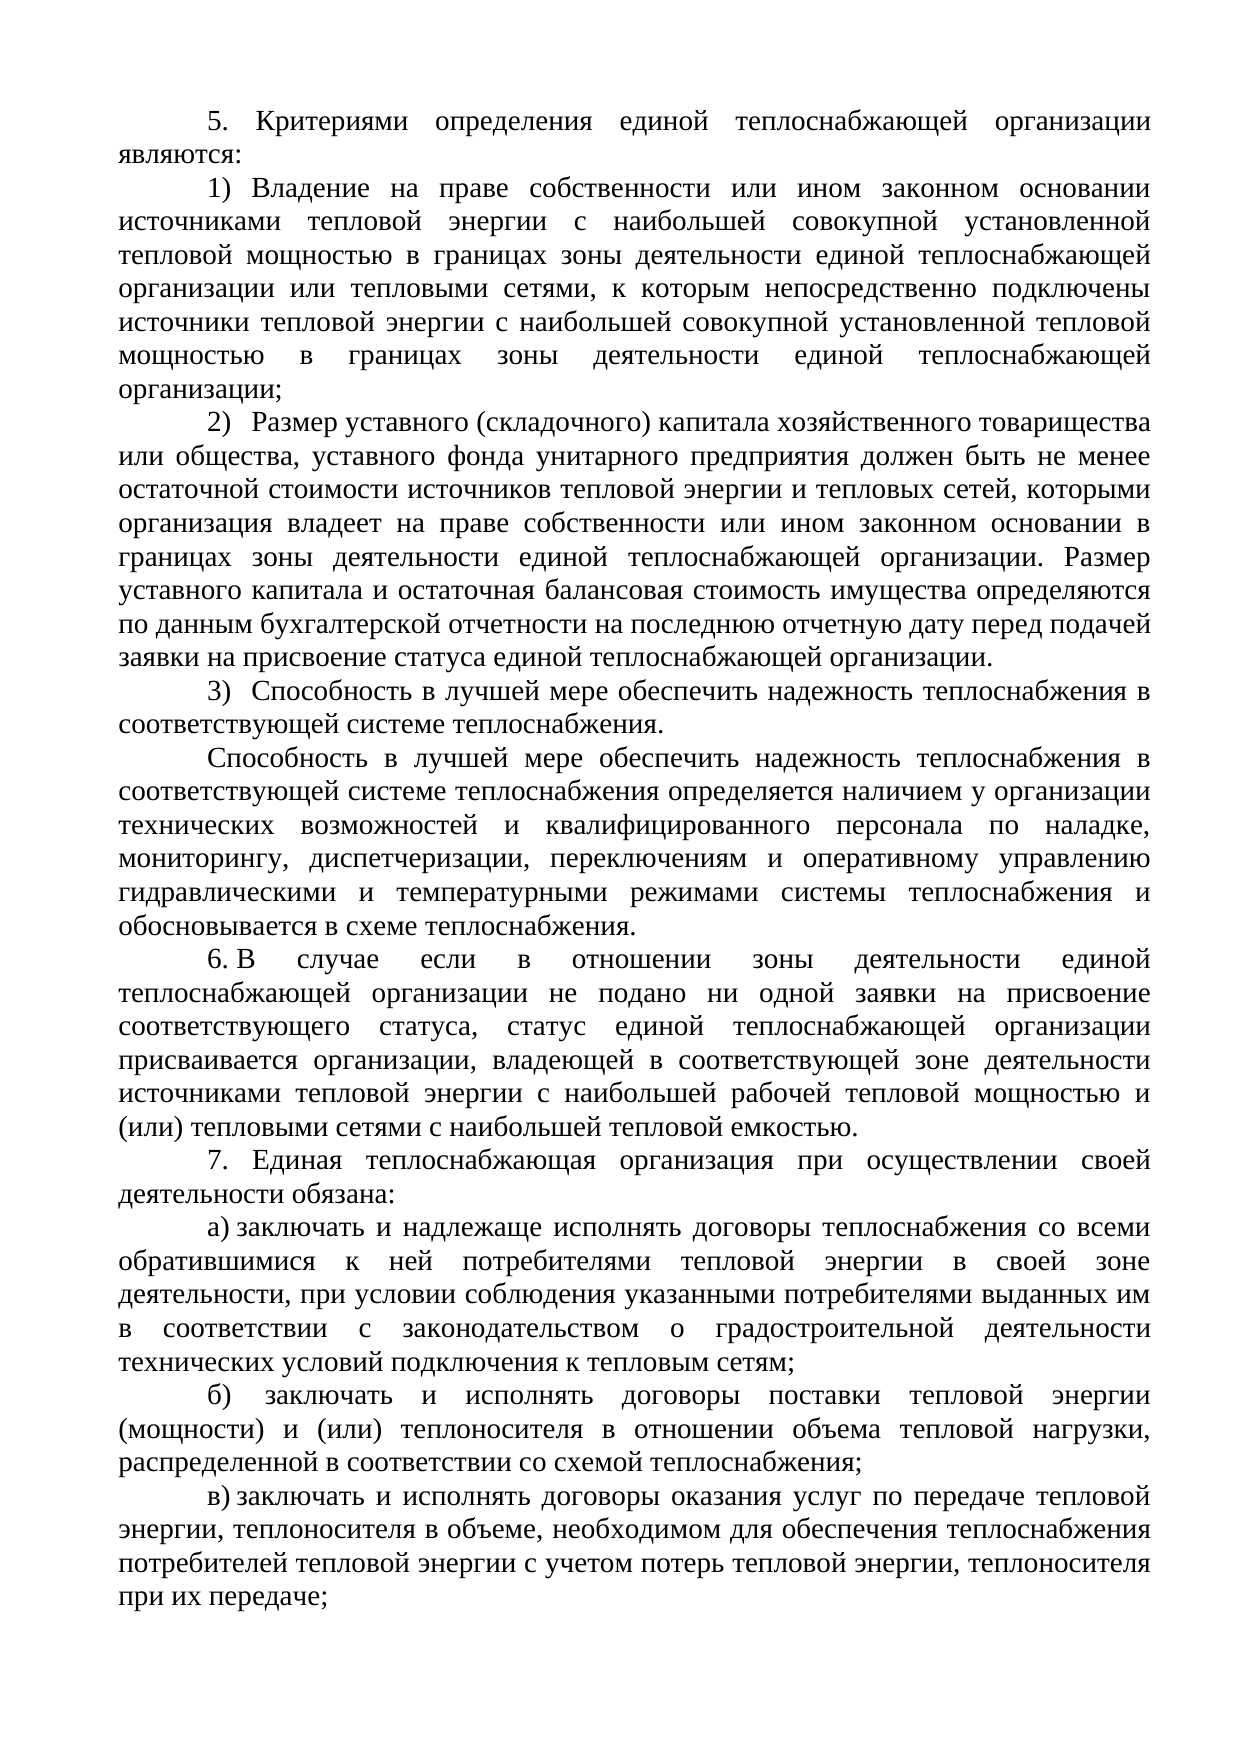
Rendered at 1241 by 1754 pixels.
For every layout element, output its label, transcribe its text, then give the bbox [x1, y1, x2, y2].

text Способность в лучшей мере обеспечить надежность теплоснабжения в соответствующей системе теплоснабжения определяется наличием у организации технических возможностей и квалифицированного персонала по наладке, мониторингу, диспетчеризации, переключениям и оперативному управлению гидравлическими и температурными режимами системы теплоснабжения и обосновывается в схеме теплоснабжения. [118, 740, 1152, 941]
list В случае если в отношении зоны деятельности единой теплоснабжающей организации не подано ни одной заявки на присвоение соответствующего статуса, статус единой теплоснабжающей организации присваивается организации, владеющей в соответствующей зоне деятельности источниками тепловой энергии с наибольшей рабочей тепловой мощностью и (или) тепловыми сетями с наибольшей тепловой емкостью. [118, 941, 1152, 1142]
list 7. Единая теплоснабжающая организация при осуществлении своей деятельности обязана: [118, 1142, 1152, 1209]
list Способность в лучшей мере обеспечить надежность теплоснабжения в соответствующей системе теплоснабжения. [118, 673, 1152, 740]
list заключать и исполнять договоры поставки тепловой энергии (мощности) и (или) теплоносителя в отношении объема тепловой нагрузки, распределенной в соответствии со схемой теплоснабжения; [118, 1377, 1152, 1478]
list Владение на праве собственности или ином законном основании источниками тепловой энергии с наибольшей совокупной установленной тепловой мощностью в границах зоны деятельности единой теплоснабжающей организации или тепловыми сетями, к которым непосредственно подключены источники тепловой энергии с наибольшей совокупной установленной тепловой мощностью в границах зоны деятельности единой теплоснабжающей организации; [118, 170, 1152, 404]
list Размер уставного (складочного) капитала хозяйственного товарищества или общества, уставного фонда унитарного предприятия должен быть не менее остаточной стоимости источников тепловой энергии и тепловых сетей, которыми организация владеет на праве собственности или ином законном основании в границах зоны деятельности единой теплоснабжающей организации. Размер уставного капитала и остаточная балансовая стоимость имущества определяются по данным бухгалтерской отчетности на последнюю отчетную дату перед подачей заявки на присвоение статуса единой теплоснабжающей организации. [118, 404, 1152, 673]
list заключать и надлежаще исполнять договоры теплоснабжения со всеми обратившимися к ней потребителями тепловой энергии в своей зоне деятельности, при условии соблюдения указанными потребителями выданных им в соответствии с законодательством о градостроительной деятельности технических условий подключения к тепловым сетям; [118, 1209, 1152, 1377]
list заключать и исполнять договоры оказания услуг по передаче тепловой энергии, теплоносителя в объеме, необходимом для обеспечения теплоснабжения потребителей тепловой энергии с учетом потерь тепловой энергии, теплоносителя при их передаче; [118, 1478, 1152, 1612]
text 5. Критериями определения единой теплоснабжающей организации являются: [118, 103, 1152, 170]
